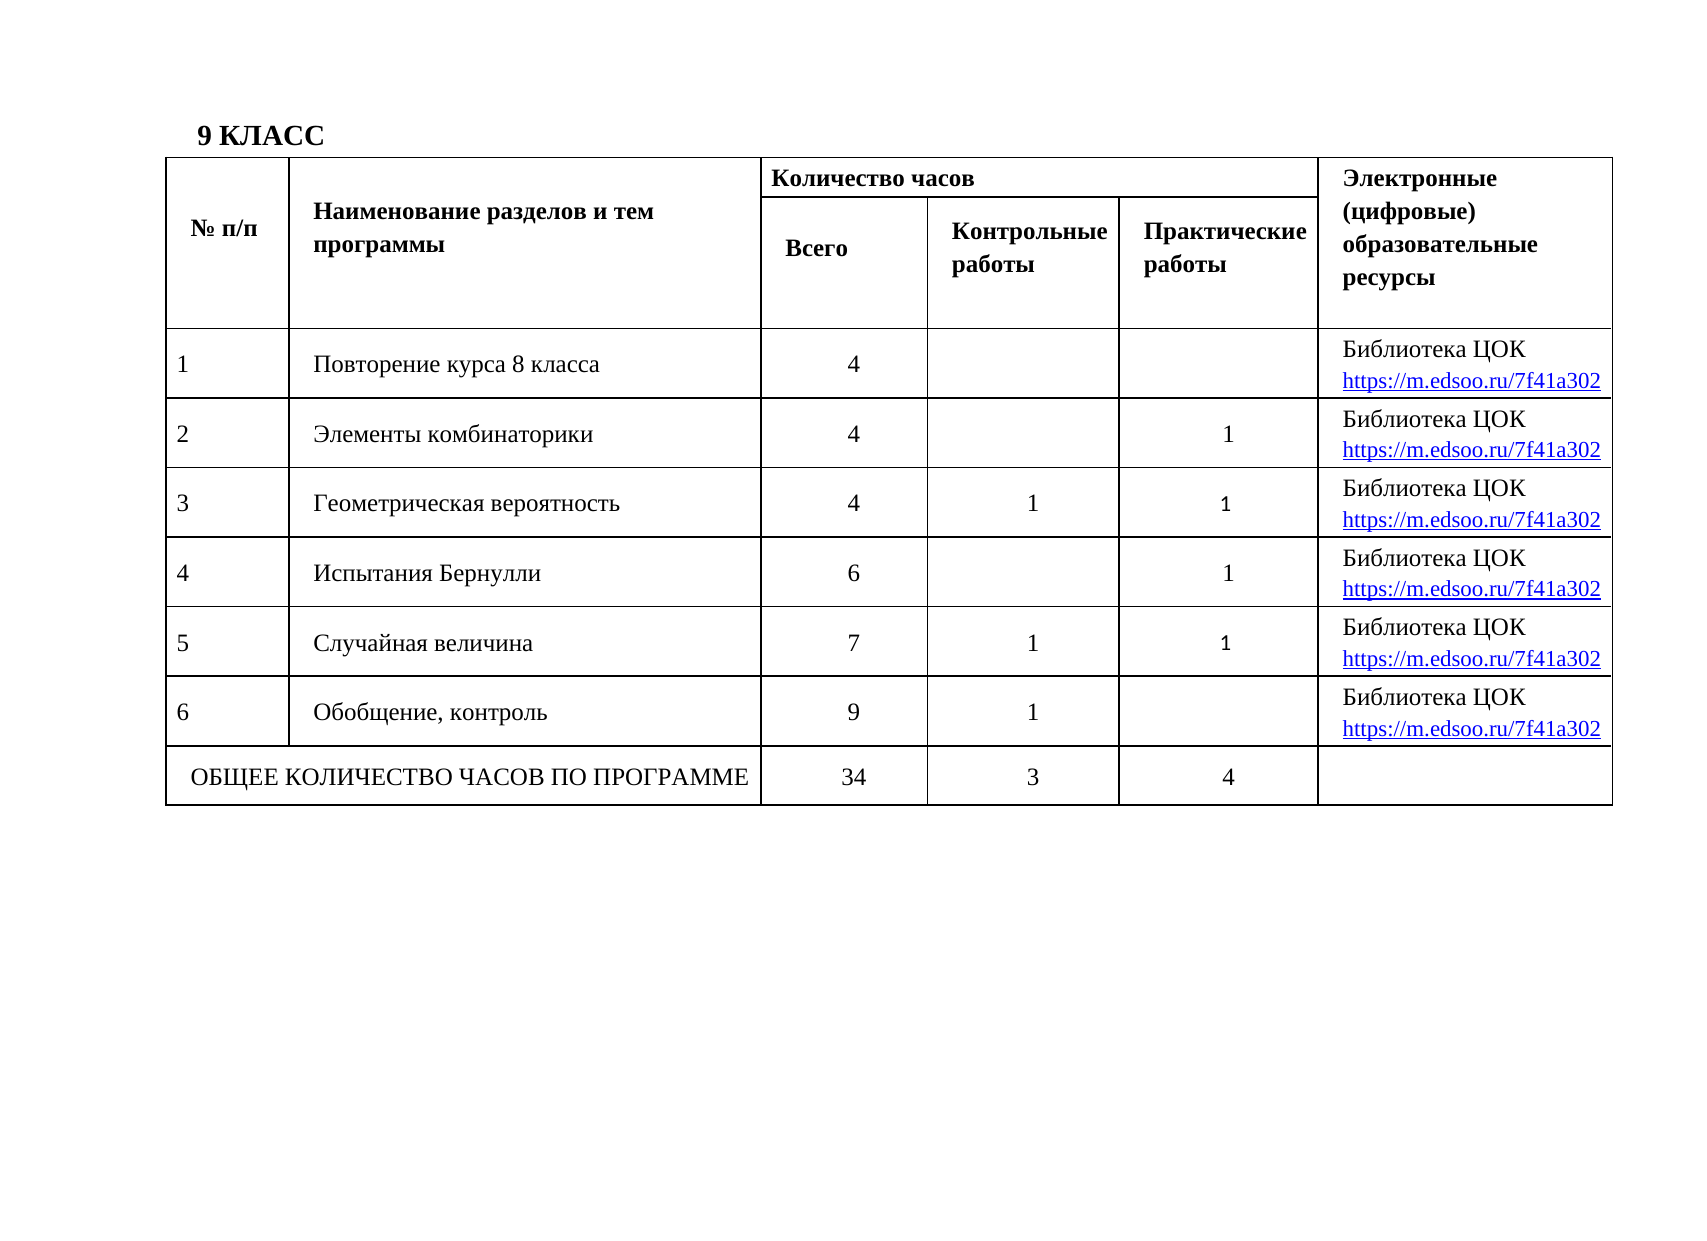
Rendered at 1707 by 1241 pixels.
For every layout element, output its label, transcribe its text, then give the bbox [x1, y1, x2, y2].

table_cell 1 [928, 677, 1118, 745]
table_cell 1 [1120, 399, 1317, 467]
table_cell Библиотека ЦОК https://m.edsoo.ru/7f41a302 [1319, 606, 1612, 675]
table_cell [1120, 677, 1317, 745]
table_cell 4 [762, 399, 927, 467]
table_cell 4 [762, 468, 927, 536]
table_cell Библиотека ЦОК https://m.edsoo.ru/7f41a302 [1319, 328, 1612, 397]
table_header Наименование разделов и тем программы [290, 158, 760, 327]
table_cell 1 [928, 607, 1118, 675]
table_cell Библиотека ЦОК https://m.edsoo.ru/7f41a302 [1319, 675, 1612, 745]
table_cell Всего [762, 198, 927, 327]
table_cell 1 [1120, 538, 1317, 606]
table_cell 9 [762, 677, 927, 745]
table_cell 1 [167, 329, 288, 397]
table_cell Контрольные работы [928, 198, 1118, 327]
table_cell Случайная величина [290, 607, 760, 675]
table_cell Библиотека ЦОК https://m.edsoo.ru/7f41a302 [1319, 467, 1612, 536]
table_cell 7 [762, 607, 927, 675]
table_cell Элементы комбинаторики [290, 399, 760, 467]
table_cell 3 [928, 747, 1118, 804]
table_cell Обобщение, контроль [290, 677, 760, 745]
table_cell Практические работы [1120, 198, 1317, 327]
table_cell Геометрическая вероятность [290, 468, 760, 536]
table_header Количество часов [762, 158, 1317, 196]
table_cell 4 [167, 538, 288, 606]
table_cell Испытания Бернулли [290, 538, 760, 606]
table_cell [1319, 745, 1612, 804]
table_cell Библиотека ЦОК https://m.edsoo.ru/7f41a302 [1319, 397, 1612, 467]
table_cell 6 [167, 677, 288, 745]
table_cell 2 [167, 399, 288, 467]
table_cell [928, 538, 1118, 606]
table_cell [1120, 329, 1317, 397]
table_cell 6 [762, 538, 927, 606]
table_header Электронные (цифровые) образовательные ресурсы [1319, 158, 1612, 327]
table_cell 4 [762, 329, 927, 397]
table_cell Повторение курса 8 класса [290, 329, 760, 397]
table_cell ОБЩЕЕ КОЛИЧЕСТВО ЧАСОВ ПО ПРОГРАММЕ [167, 747, 760, 804]
table_cell 4 [1120, 747, 1317, 804]
table_cell 3 [167, 468, 288, 536]
table_cell [928, 399, 1118, 467]
table_cell 1 [1120, 468, 1317, 536]
table_cell 5 [167, 607, 288, 675]
table_cell 1 [1120, 607, 1317, 675]
text 9 КЛАСС [190, 118, 1618, 152]
table_cell 34 [762, 747, 927, 804]
table_header № п/п [167, 158, 288, 327]
table_cell [928, 329, 1118, 397]
table_cell Библиотека ЦОК https://m.edsoo.ru/7f41a302 [1319, 536, 1612, 606]
table_cell 1 [928, 468, 1118, 536]
